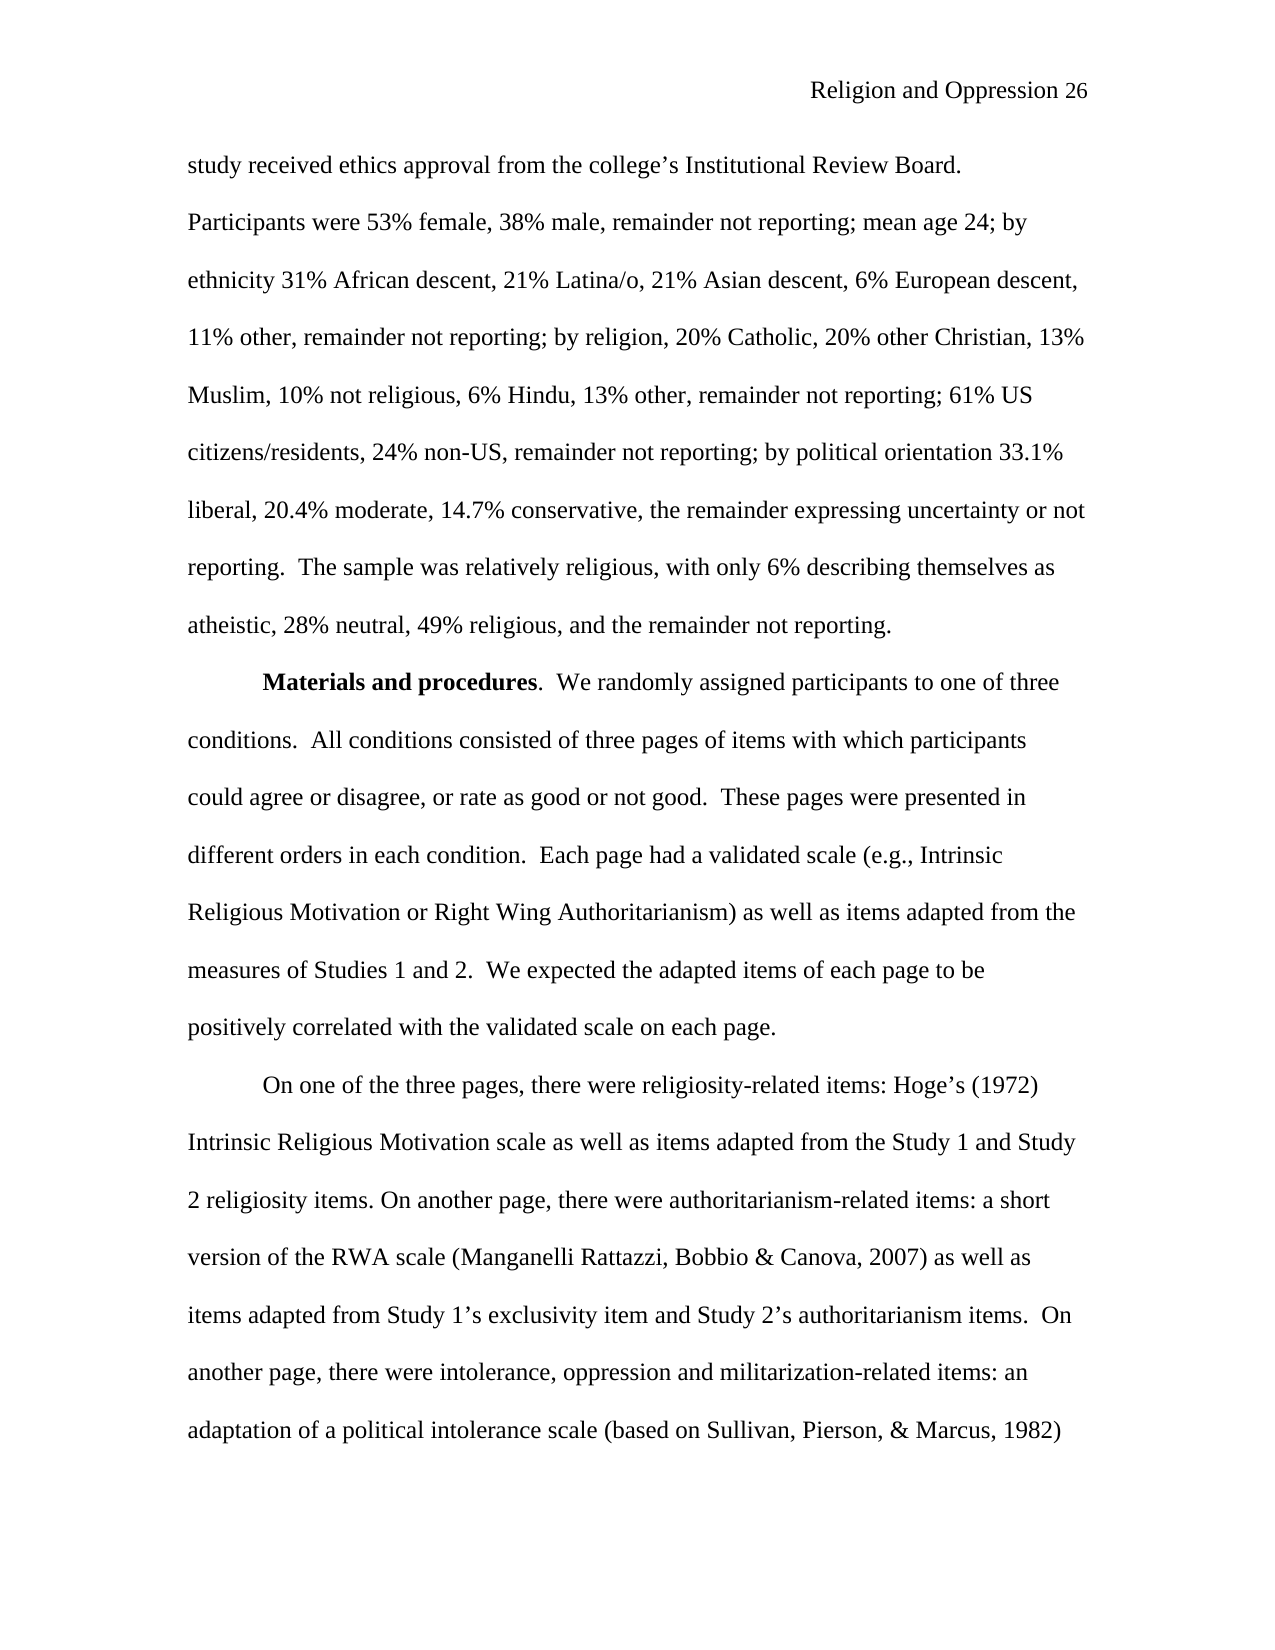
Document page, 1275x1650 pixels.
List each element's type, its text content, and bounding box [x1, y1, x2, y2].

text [187, 150, 1087, 639]
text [187, 1070, 1087, 1444]
text Materials and procedures. We randomly assigned participants to one of three conditions. All conditions consisted of three pages of items with which participants could agree or disagree, or rate as good or not good. These pages were presented in different orders in each condition. Each page had a validated scale (e.g., Intrinsic Religious Motivation or Right Wing Authoritarianism) as well as items adapted from the measures of Studies 1 and 2. We expected the adapted items of each page to be positively correlated with the validated scale on each page. [187, 667, 1087, 1041]
